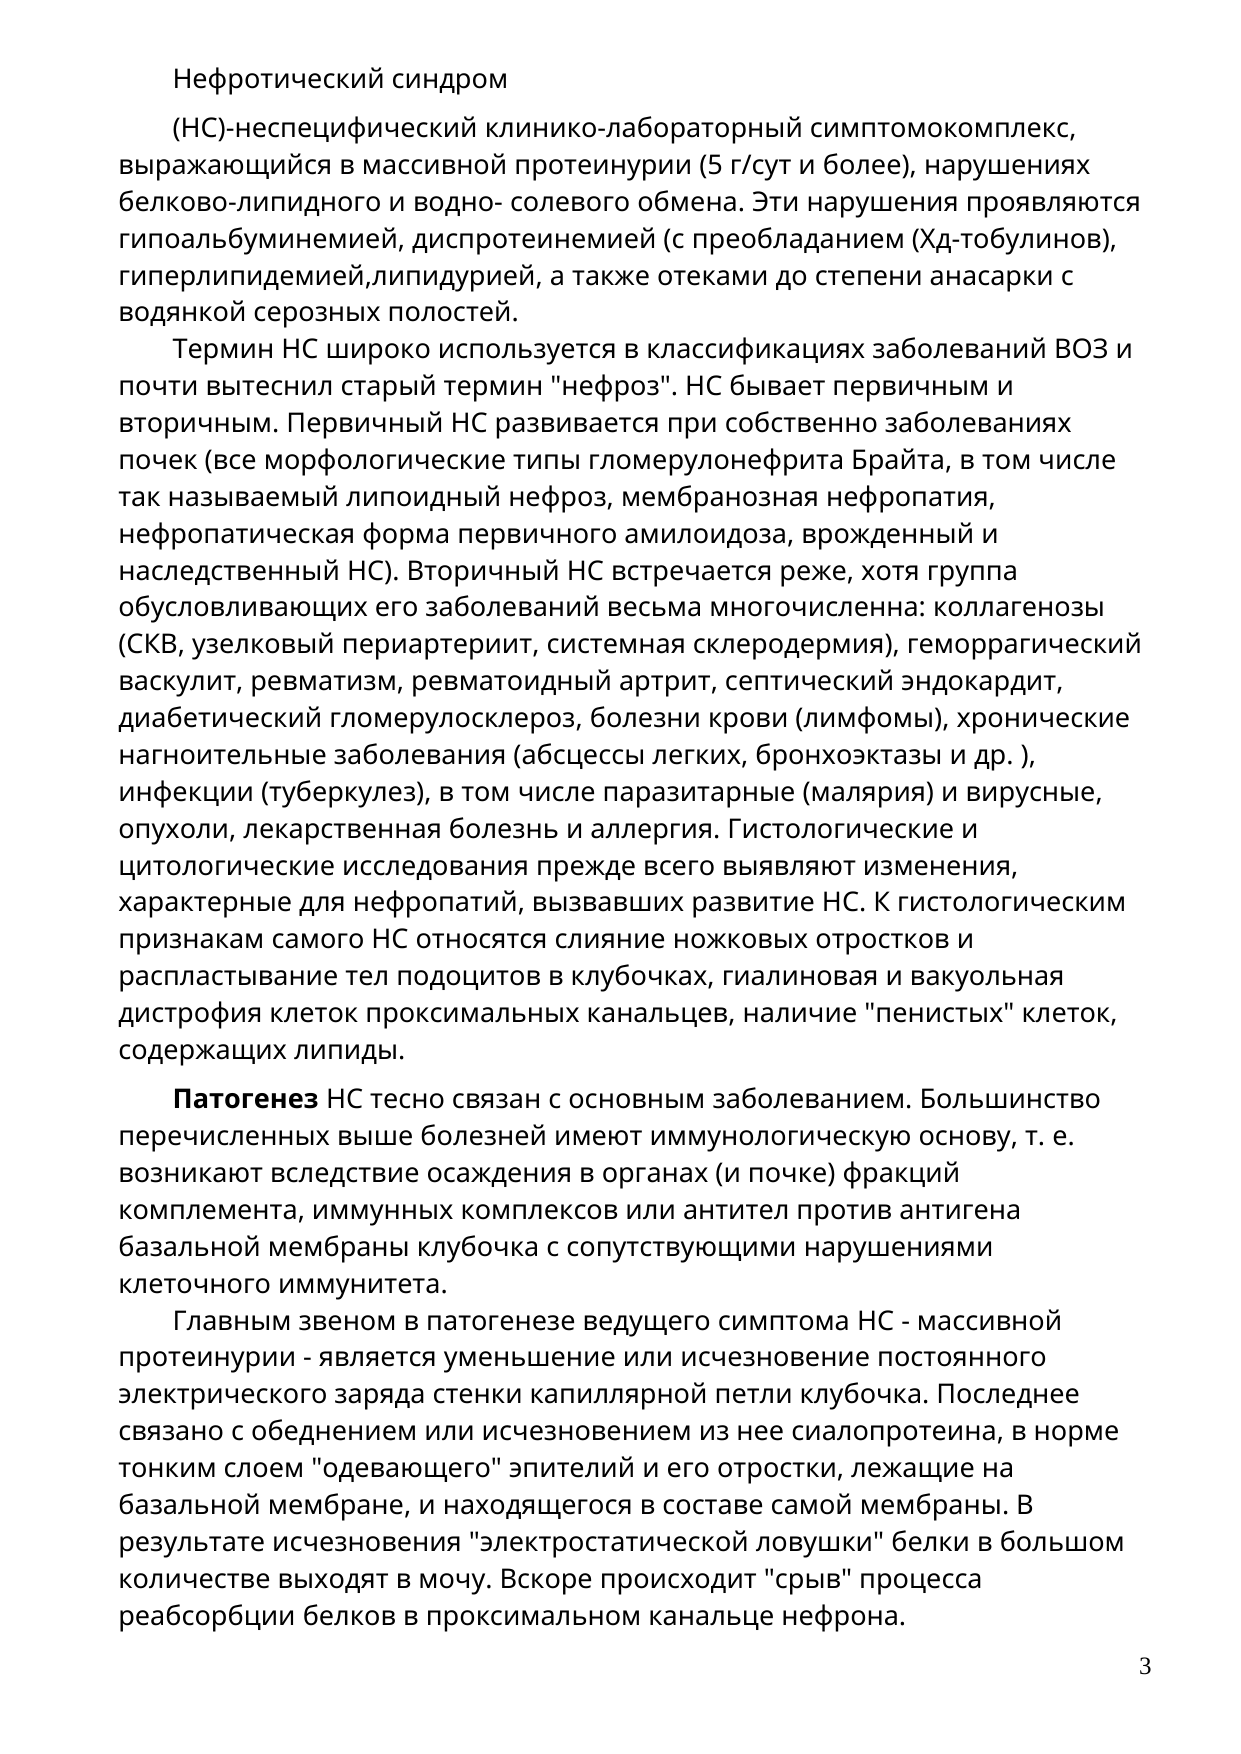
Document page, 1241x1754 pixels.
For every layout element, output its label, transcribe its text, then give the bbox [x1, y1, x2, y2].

text Патогенез НС тесно связан с основным заболеванием. Большинство перечисленных выше болезней имеют иммунологическую основу, т. е. возникают вследствие осаждения в органах (и почке) фракций комплемента, иммунных комплексов или антител против антигена базальной мембраны клубочка с сопутствующими нарушениями клеточного иммунитета. [118, 1080, 1152, 1301]
text Термин НС широко используется в классификациях заболеваний ВОЗ и почти вытеснил старый термин "нефроз". НС бывает первичным и вторичным. Первичный НС развивается при собственно заболеваниях почек (все морфологические типы гломерулонефрита Брайта, в том числе так называемый липоидный нефроз, мембранозная нефропатия, нефропатическая форма первичного амилоидоза, врожденный и наследственный НС). Вторичный НС встречается реже, хотя группа обусловливающих его заболеваний весьма многочисленна: коллагенозы (СКВ, узелковый периартериит, системная склеродермия), геморрагический васкулит, ревматизм, ревматоидный артрит, септический эндокардит, диабетический гломерулосклероз, болезни крови (лимфомы), хронические нагноительные заболевания (абсцессы легких, бронхоэктазы и др. ), инфекции (туберкулез), в том числе паразитарные (малярия) и вирусные, опухоли, лекарственная болезнь и аллергия. Гистологические и цитологические исследования прежде всего выявляют изменения, характерные для нефропатий, вызвавших развитие НС. К гистологическим признакам самого НС относятся слияние ножковых отростков и распластывание тел подоцитов в клубочках, гиалиновая и вакуольная дистрофия клеток проксимальных канальцев, наличие "пенистых" клеток, содержащих липиды. [118, 330, 1152, 1067]
text (НС)-неспецифический клинико-лабораторный симптомокомплекс, выражающийся в массивной протеинурии (5 г/сут и более), нарушениях белково-липидного и водно- солевого обмена. Эти нарушения проявляются гипоальбуминемией, диспротеинемией (с преобладанием (Хд-тобулинов), гиперлипидемией,липидурией, а также отеками до степени анасарки с водянкой серозных полостей. [118, 108, 1152, 330]
text Нефротический синдром [118, 59, 1152, 96]
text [118, 1301, 1152, 1633]
